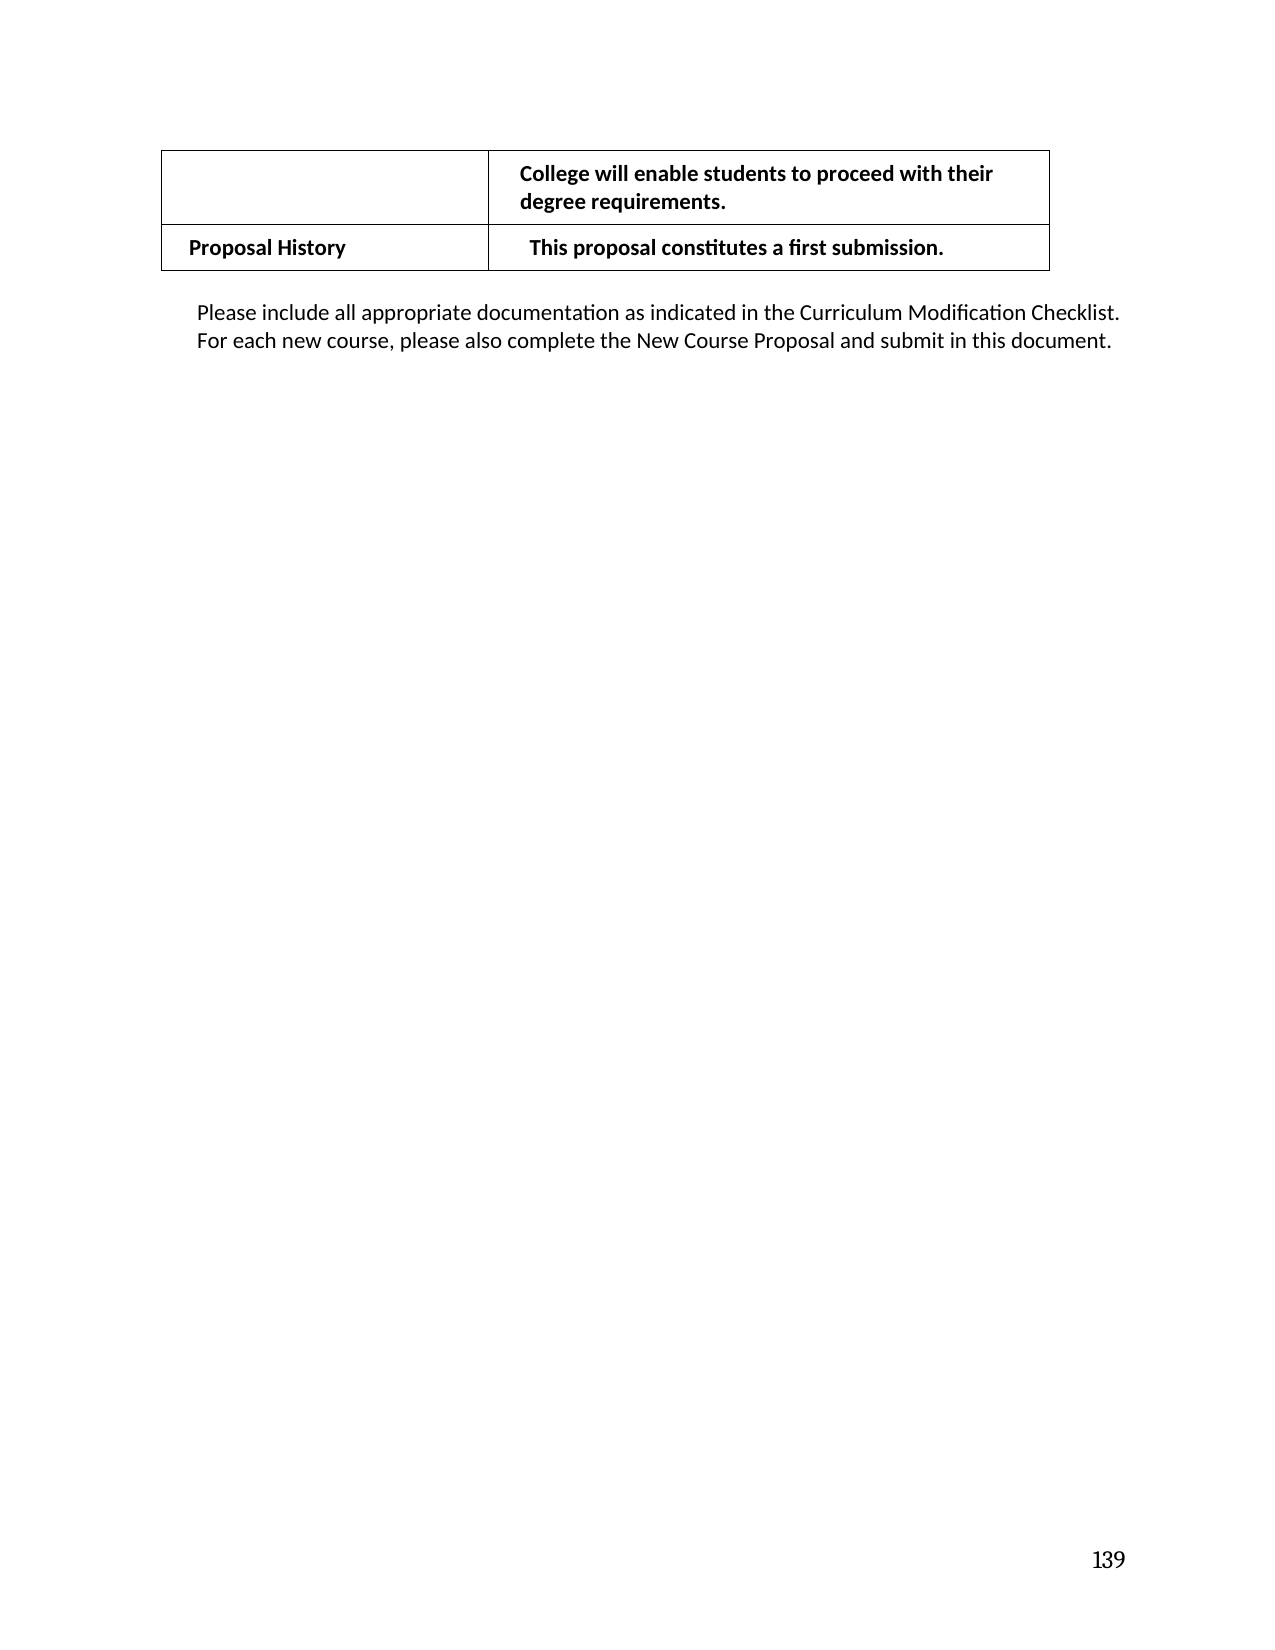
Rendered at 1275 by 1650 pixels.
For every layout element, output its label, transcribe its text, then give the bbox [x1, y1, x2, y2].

text Please include all appropriate documentation as indicated in the Curriculum Modification Checklist. [197, 298, 1125, 327]
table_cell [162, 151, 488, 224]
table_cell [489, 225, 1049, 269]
text For each new course, please also complete the New Course Proposal and submit in this document. [197, 327, 1125, 354]
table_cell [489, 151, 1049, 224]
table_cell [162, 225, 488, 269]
